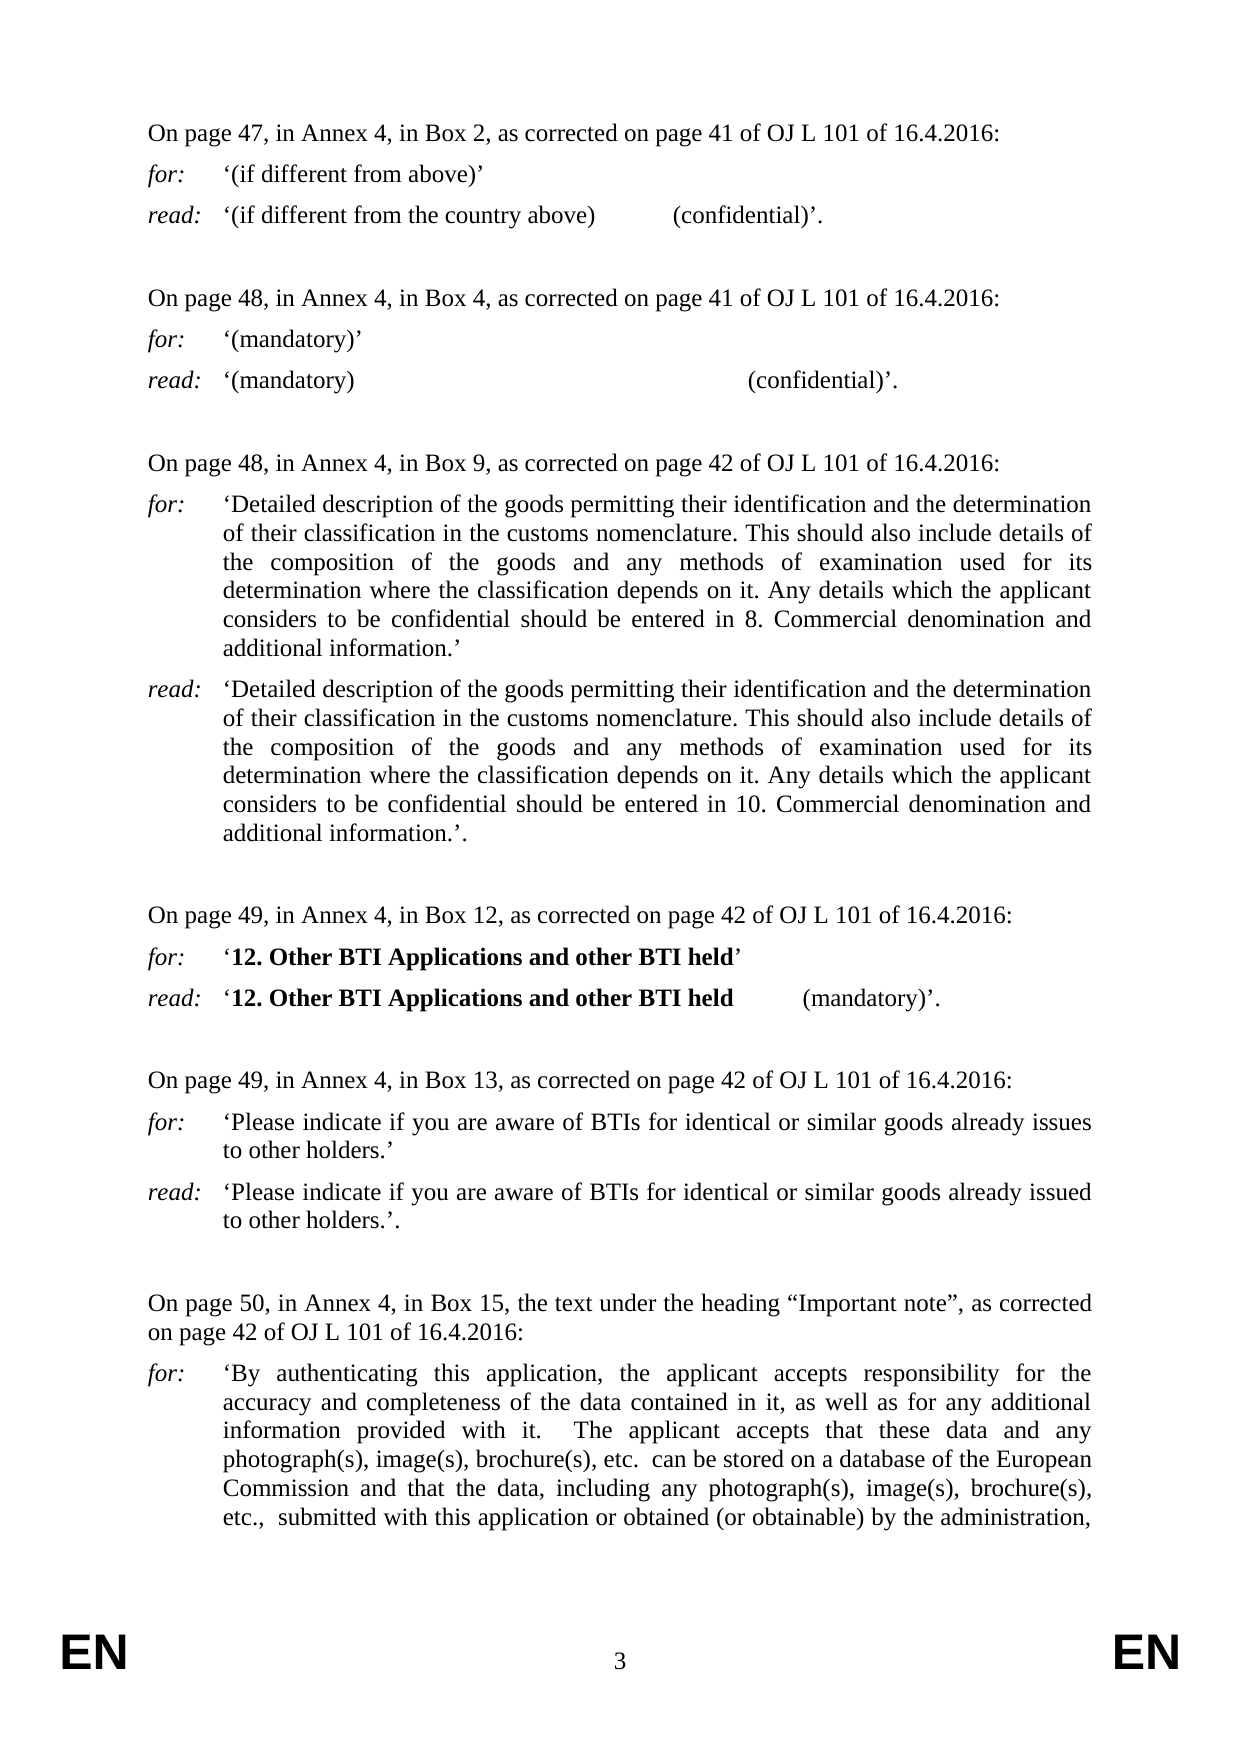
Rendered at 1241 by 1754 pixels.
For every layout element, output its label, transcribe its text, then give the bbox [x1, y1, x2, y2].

text read: ‘(mandatory) (confidential)’. [148, 366, 1093, 394]
text for: ‘Please indicate if you are aware of BTIs for identical or similar goods already issues to other holders.’ [148, 1107, 1093, 1164]
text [148, 1358, 1093, 1531]
text read: ‘Please indicate if you are aware of BTIs for identical or similar goods already issued to other holders.’. [148, 1177, 1093, 1234]
text read: ‘(if different from the country above) (confidential)’. [148, 201, 1093, 229]
text for: ‘Detailed description of the goods permitting their identification and the determination of their classification in the customs nomenclature. This should also include details of the composition of the goods and any methods of examination used for its determination where the classification depends on it. Any details which the applicant considers to be confidential should be entered in 8. Commercial denomination and additional information.’ [148, 489, 1093, 662]
text for: ‘(if different from above)’ [148, 159, 1093, 188]
text read: ‘12. Other BTI Applications and other BTI held (mandatory)’. [148, 983, 1093, 1012]
text On page 49, in Annex 4, in Box 12, as corrected on page 42 of OJ L 101 of 16.4.2016: [148, 901, 1093, 929]
text On page 48, in Annex 4, in Box 9, as corrected on page 42 of OJ L 101 of 16.4.2016: [148, 448, 1093, 477]
text On page 49, in Annex 4, in Box 13, as corrected on page 42 of OJ L 101 of 16.4.2016: [148, 1066, 1093, 1094]
text On page 48, in Annex 4, in Box 4, as corrected on page 41 of OJ L 101 of 16.4.2016: [148, 283, 1093, 312]
text for: ‘12. Other BTI Applications and other BTI held’ [148, 942, 1093, 971]
text On page 47, in Annex 4, in Box 2, as corrected on page 41 of OJ L 101 of 16.4.2016: [148, 118, 1093, 147]
text for: ‘(mandatory)’ [148, 324, 1093, 353]
text read: ‘Detailed description of the goods permitting their identification and the determination of their classification in the customs nomenclature. This should also include details of the composition of the goods and any methods of examination used for its determination where the classification depends on it. Any details which the applicant considers to be confidential should be entered in 10. Commercial denomination and additional information.’. [148, 674, 1093, 847]
text On page 50, in Annex 4, in Box 15, the text under the heading “Important note”, as corrected on page 42 of OJ L 101 of 16.4.2016: [148, 1288, 1093, 1346]
